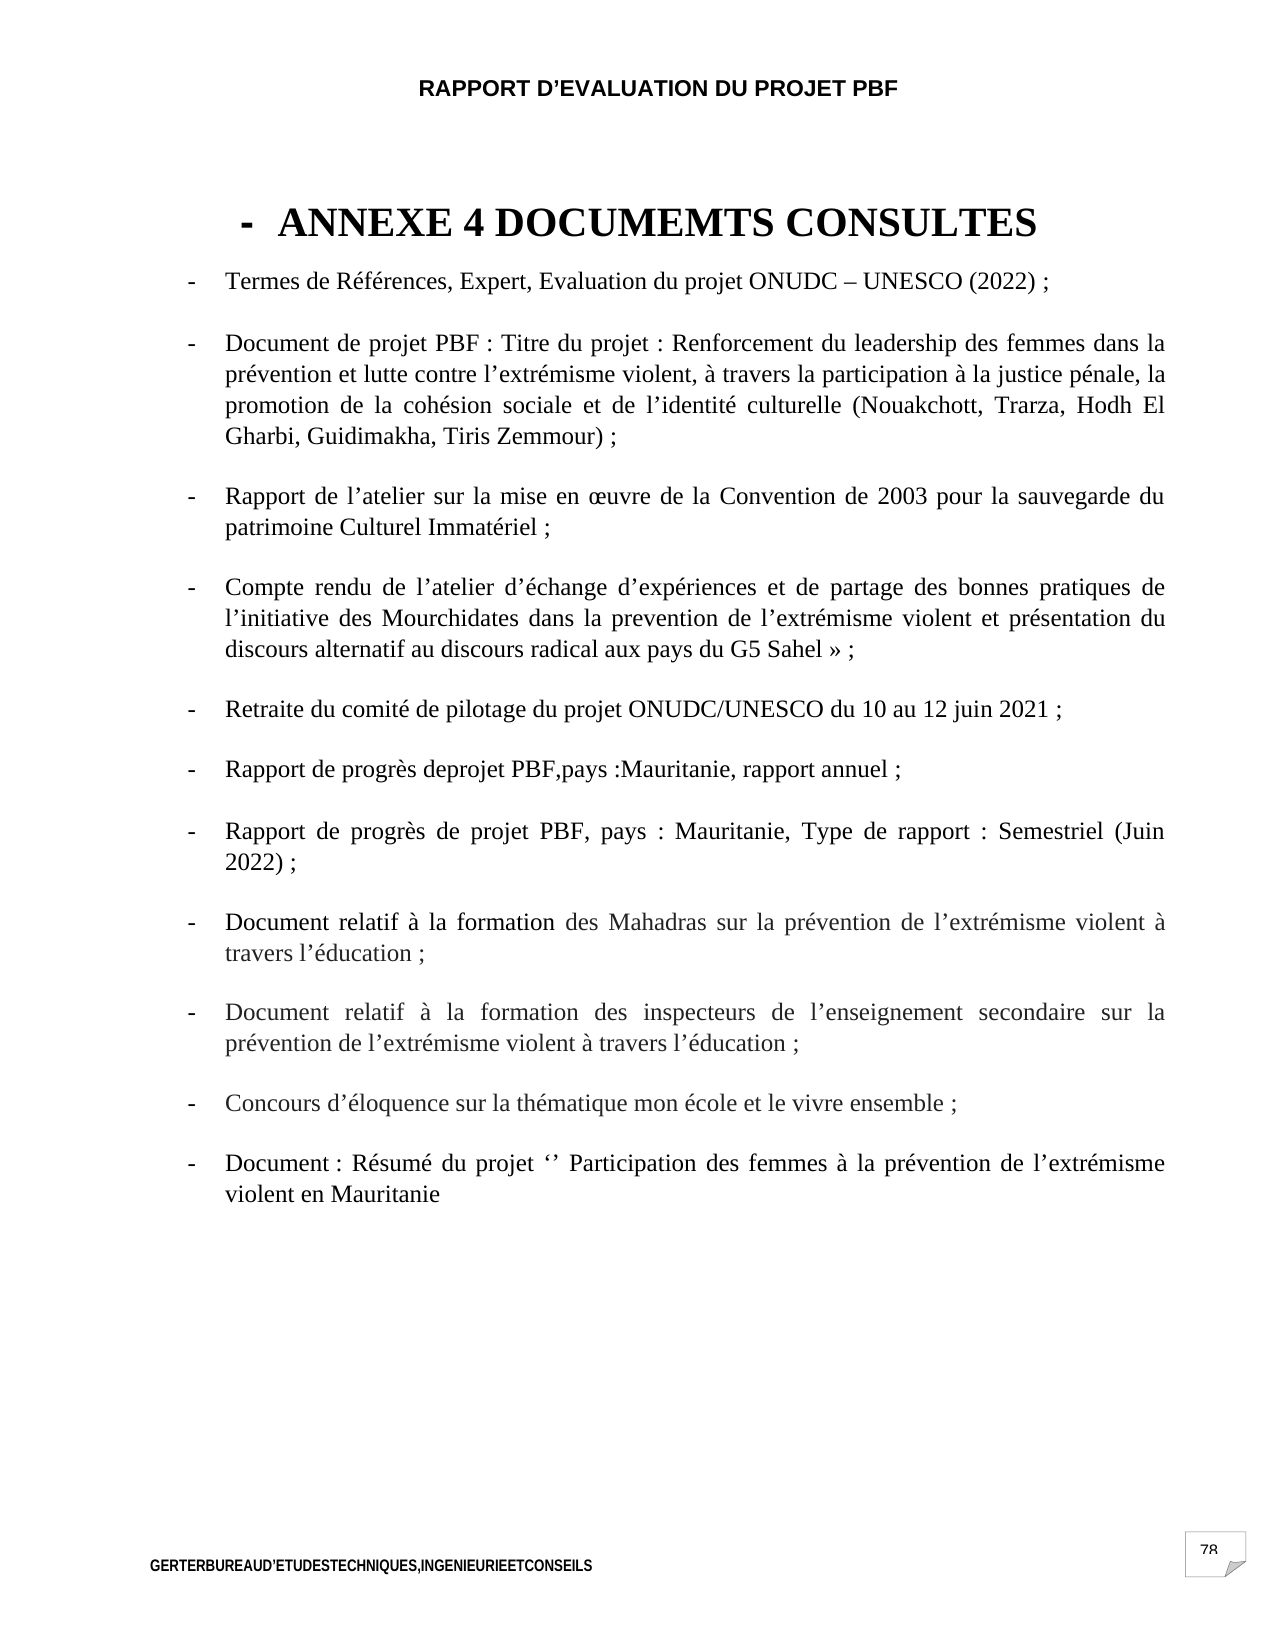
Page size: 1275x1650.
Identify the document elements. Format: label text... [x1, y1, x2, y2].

list Retraite du comité de pilotage du projet ONUDC/UNESCO du 10 au 12 juin 2021 ; [187, 694, 1167, 723]
list Compte rendu de l’atelier d’échange d’expériences et de partage des bonnes pratiques de l’initiative des Mourchidates dans la prevention de l’extrémisme violent et présentation du discours alternatif au discours radical aux pays du G5 Sahel » ; [187, 572, 1167, 663]
list Document relatif à la formation des inspecteurs de l’enseignement secondaire sur la prévention de l’extrémisme violent à travers l’éducation ; [187, 997, 1167, 1057]
list Rapport de progrès de projet PBF, pays : Mauritanie, Type de rapport : Semestriel (Juin 2022) ; [187, 816, 1167, 876]
list Document : Résumé du projet ‘’ Participation des femmes à la prévention de l’extrémisme violent en Mauritanie [187, 1148, 1167, 1208]
list Concours d’éloquence sur la thématique mon école et le vivre ensemble ; [187, 1088, 1167, 1117]
list Document relatif à la formation des Mahadras sur la prévention de l’extrémisme violent à travers l’éducation ; [187, 907, 1167, 966]
list Rapport de l’atelier sur la mise en œuvre de la Convention de 2003 pour la sauvegarde du patrimoine Culturel Immatériel ; [187, 481, 1167, 541]
list ANNEXE 4 DOCUMEMTS CONSULTES [111, 198, 1167, 246]
list Document de projet PBF : Titre du projet : Renforcement du leadership des femmes dans la prévention et lutte contre l’extrémisme violent, à travers la participation à la justice pénale, la promotion de la cohésion sociale et de l’identité culturelle (Nouakchott, Trarza, Hodh El Gharbi, Guidimakha, Tiris Zemmour) ; [187, 328, 1167, 450]
list Termes de Références, Expert, Evaluation du projet ONUDC – UNESCO (2022) ; [187, 266, 1167, 295]
list Rapport de progrès deprojet PBF,pays :Mauritanie, rapport annuel ; [187, 754, 1167, 782]
